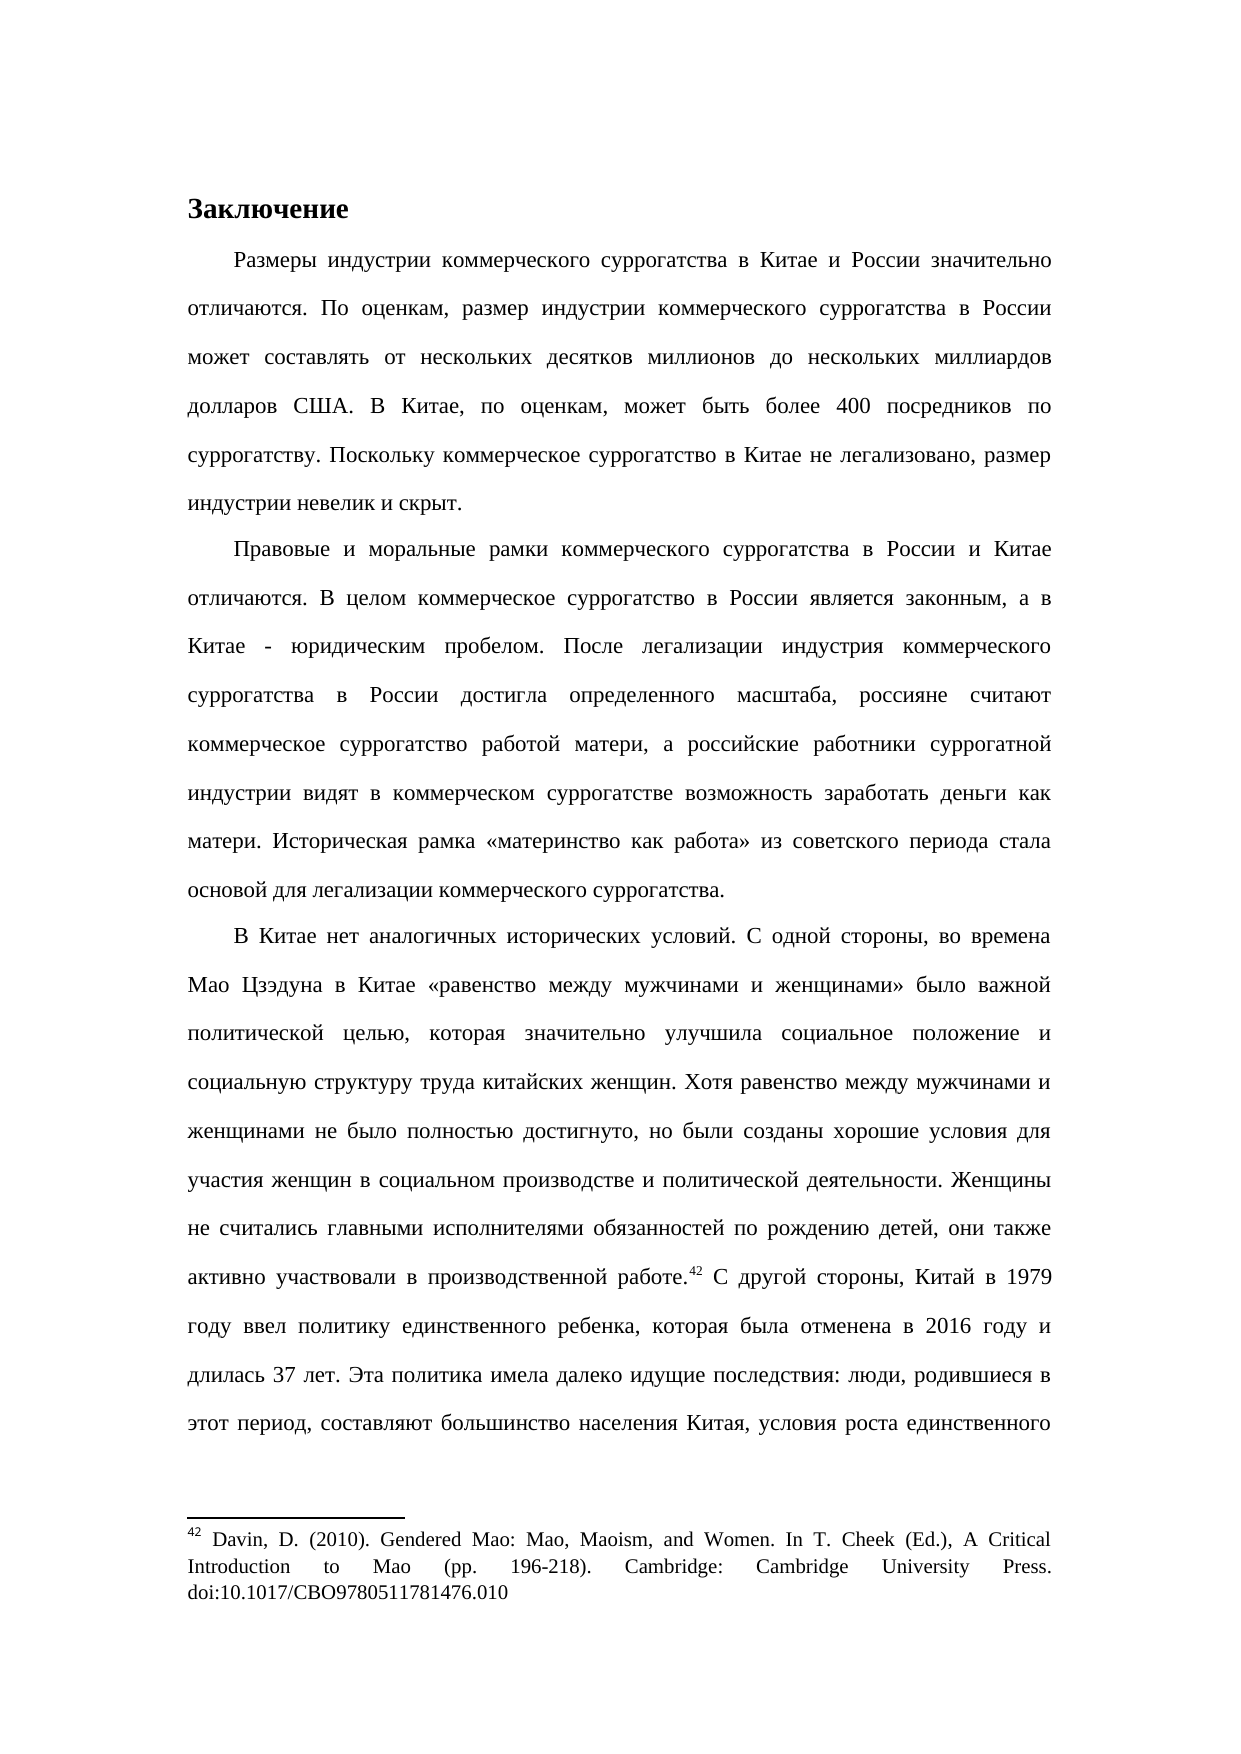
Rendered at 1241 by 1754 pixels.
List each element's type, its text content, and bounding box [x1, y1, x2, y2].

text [187, 919, 1053, 1439]
subtitle Заключение [187, 175, 1053, 240]
text Правовые и моральные рамки коммерческого суррогатства в России и Китае отличаются. В целом коммерческое суррогатство в России является законным, а в Китае - юридическим пробелом. После легализации индустрия коммерческого суррогатства в России достигла определенного масштаба, россияне считают коммерческое суррогатство работой матери, а российские работники суррогатной индустрии видят в коммерческом суррогатстве возможность заработать деньги как матери. Историческая рамка «материнство как работа» из советского периода стала основой для легализации коммерческого суррогатства. [187, 532, 1053, 906]
text Размеры индустрии коммерческого суррогатства в Китае и России значительно отличаются. По оценкам, размер индустрии коммерческого суррогатства в России может составлять от нескольких десятков миллионов до нескольких миллиардов долларов США. В Китае, по оценкам, может быть более 400 посредников по суррогатству. Поскольку коммерческое суррогатство в Китае не легализовано, размер индустрии невелик и скрыт. [187, 243, 1053, 519]
